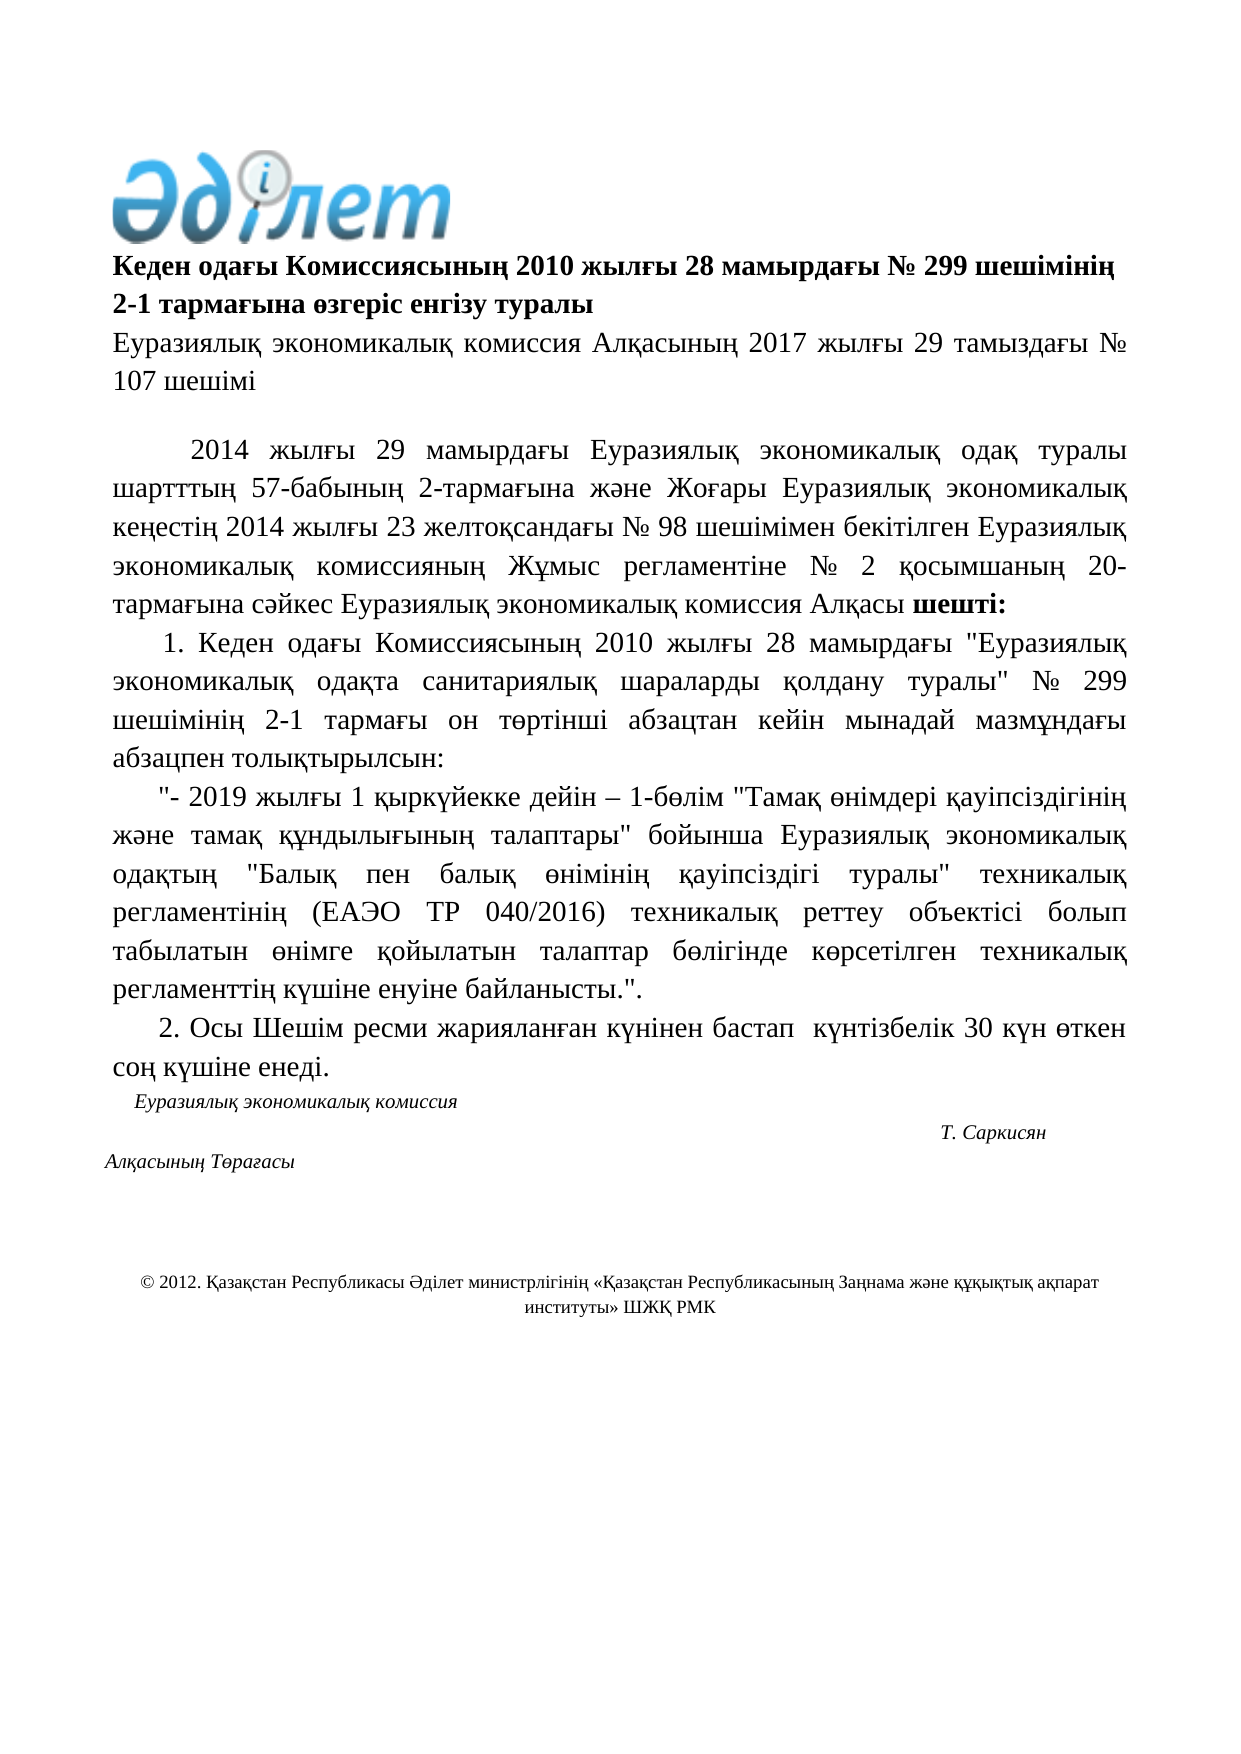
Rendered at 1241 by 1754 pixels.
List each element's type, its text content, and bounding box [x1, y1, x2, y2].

text Еуразиялық экономикалық комиссия Алқасының 2017 жылғы 29 тамыздағы № 107 шешімі [112, 325, 1128, 397]
text Кеден одағы Комиссиясының 2010 жылғы 28 мамырдағы № 299 шешімінің 2-1 тармағына өзгеріс енгізу туралы [112, 248, 1128, 320]
text 2. Осы Шешім ресми жарияланған күнінен бастап күнтізбелік 30 күн өткен соң күшіне енеді. [112, 1010, 1128, 1082]
text 1. Кеден одағы Комиссиясының 2010 жылғы 28 мамырдағы "Еуразиялық экономикалық одақта санитариялық шараларды қолдану туралы" № 299 шешімінің 2-1 тармағы он төртінші абзацтан кейін мынадай мазмұндағы абзацпен толықтырылсын: [112, 625, 1128, 774]
table_header Еуразиялық экономикалық комиссия Алқасының Төрағасы [101, 1087, 939, 1180]
text © 2012. Қазақстан Республикасы Әділет министрлігінің «Қазақстан Республикасының Заңнама және құқықтық ақпарат институты» ШЖҚ РМК [112, 1271, 1128, 1317]
text "- 2019 жылғы 1 қыркүйекке дейін – 1-бөлім "Тамақ өнімдері қауіпсіздігінің және тамақ құндылығының талаптары" бойынша Еуразиялық экономикалық одақтың "Балық пен балық өнімінің қауіпсіздігі туралы" техникалық регламентінің (ЕАЭО ТР 040/2016) техникалық реттеу объектісі болып табылатын өнімге қойылатын талаптар бөлігінде көрсетілген техникалық регламенттің күшіне енуіне байланысты.". [112, 779, 1128, 1005]
picture [112, 150, 451, 244]
text 2014 жылғы 29 мамырдағы Еуразиялық экономикалық одақ туралы шартттың 57-бабының 2-тармағына және Жоғары Еуразиялық экономикалық кеңестің 2014 жылғы 23 желтоқсандағы № 98 шешімімен бекітілген Еуразиялық экономикалық комиссияның Жұмыс регламентіне № 2 қосымшаның 20-тармағына сәйкес Еуразиялық экономикалық комиссия Алқасы шешті: [112, 432, 1128, 620]
table_header Т. Саркисян [939, 1087, 1240, 1180]
